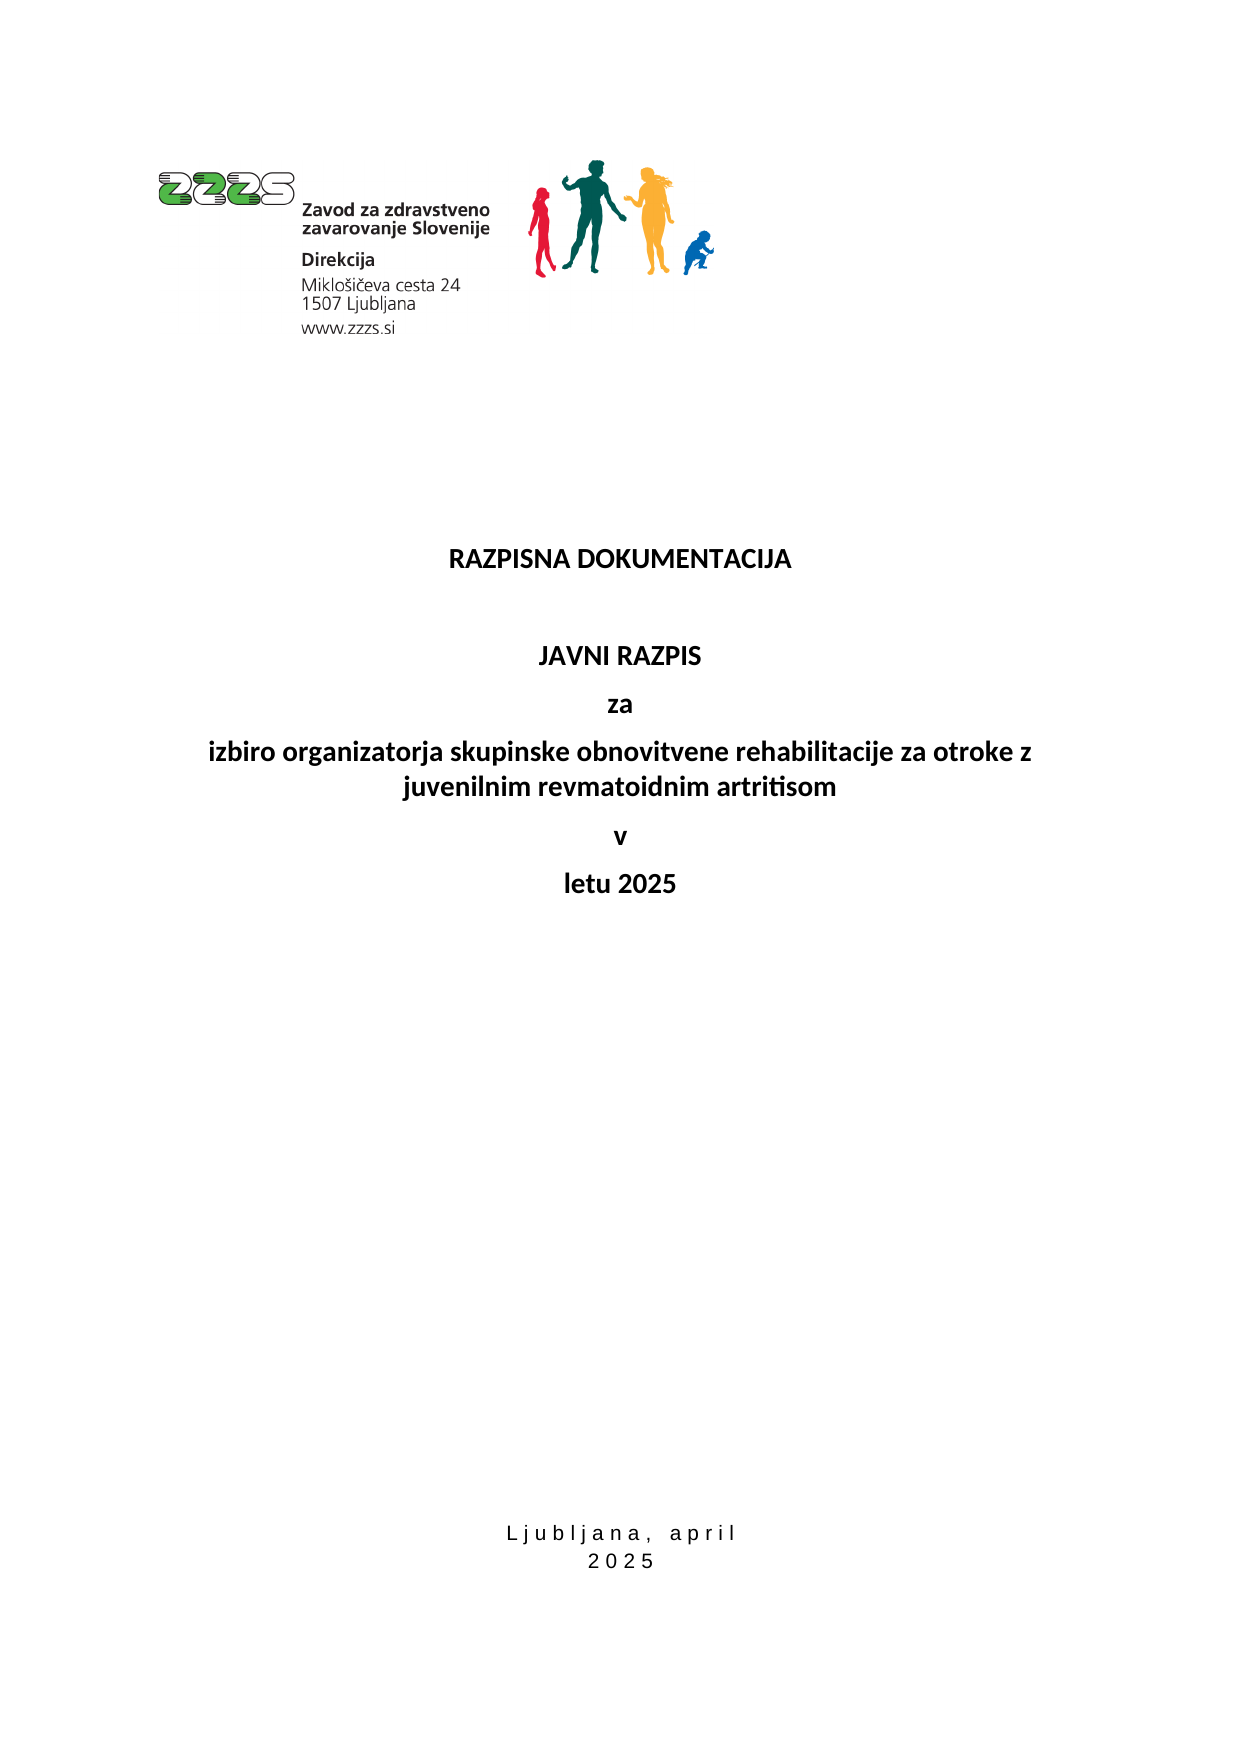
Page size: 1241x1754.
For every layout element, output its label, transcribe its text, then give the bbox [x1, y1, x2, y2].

table_header RAZPISNA DOKUMENTACIJA JAVNI RAZPIS za [148, 148, 1093, 1045]
picture [158, 160, 714, 334]
